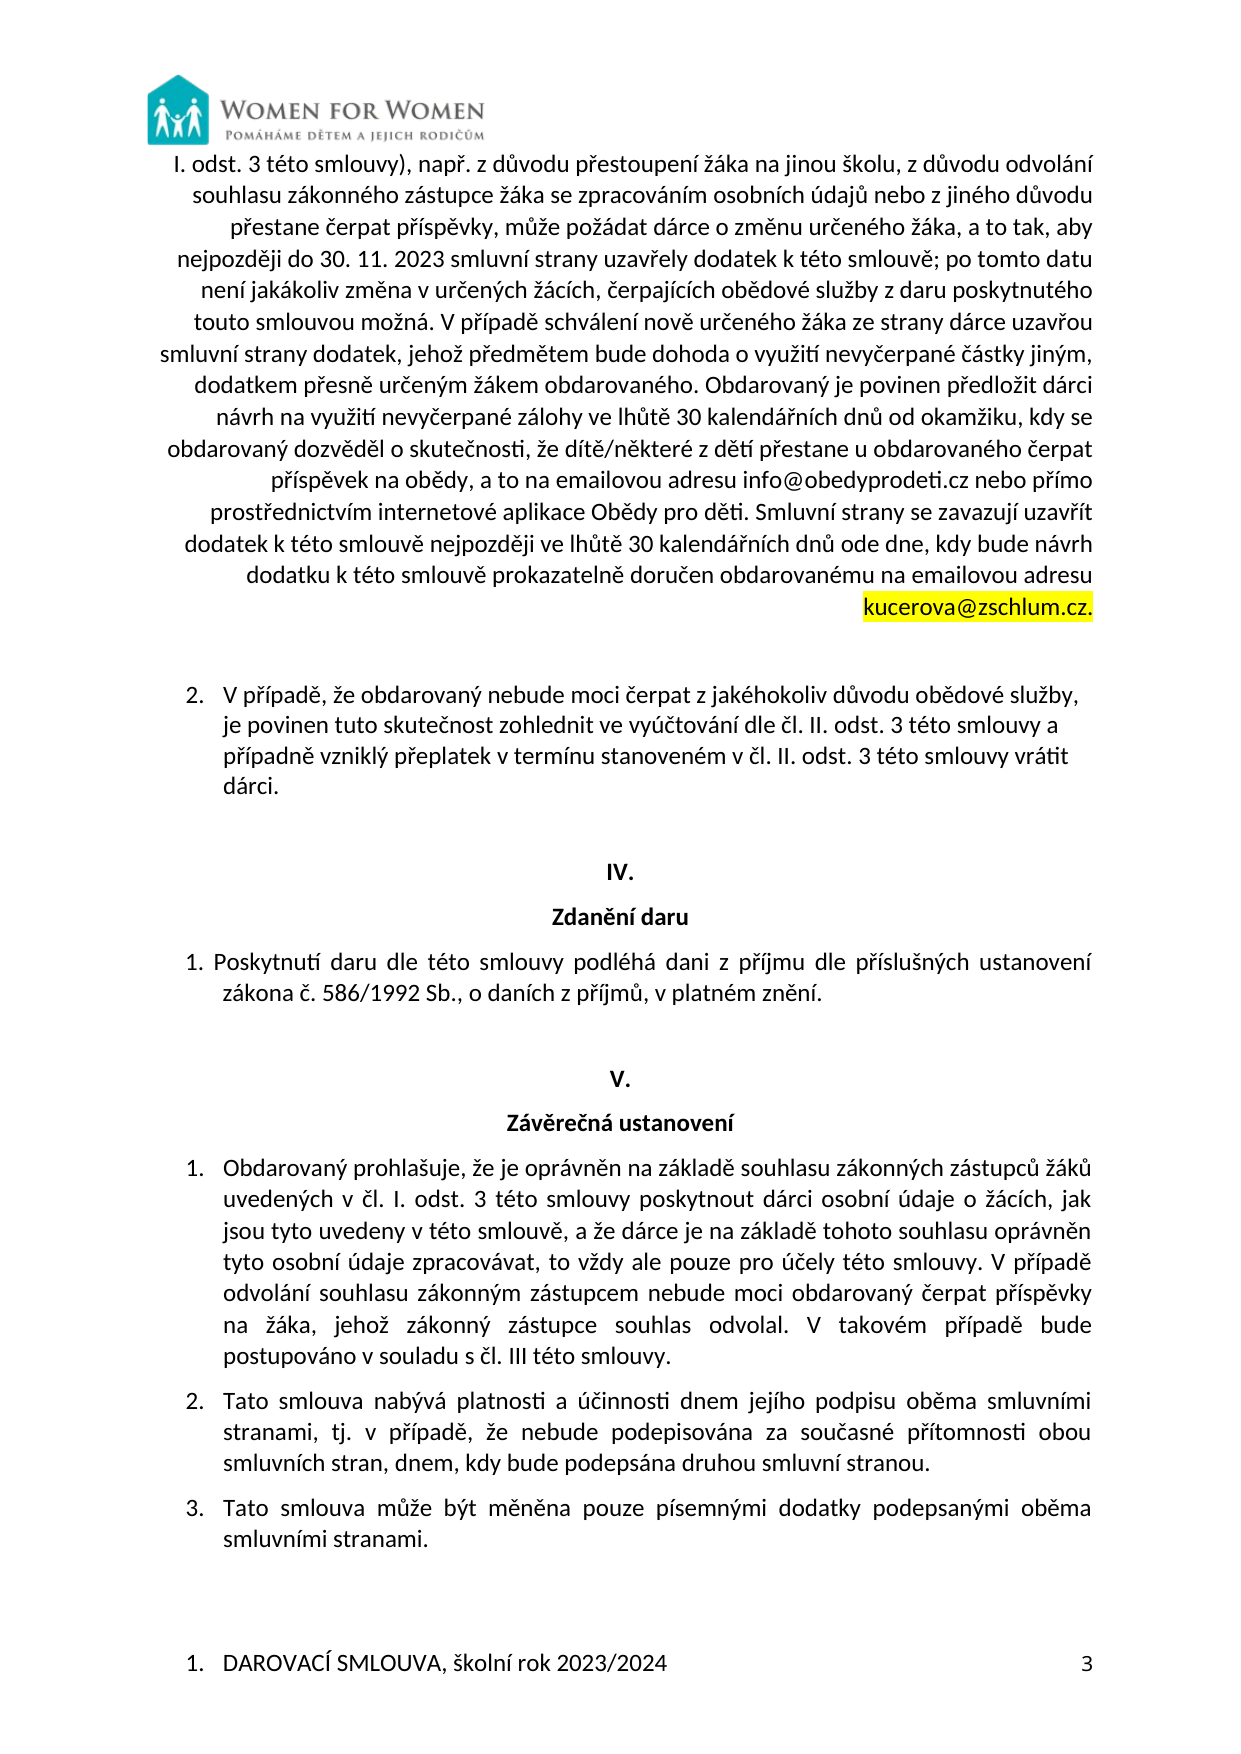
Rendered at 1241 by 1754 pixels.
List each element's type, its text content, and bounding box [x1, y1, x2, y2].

text Závěrečná ustanovení [148, 1107, 1092, 1138]
text IV. [148, 856, 1093, 887]
picture [147, 73, 503, 147]
list Tato smlouva nabývá platnosti a účinnosti dnem jejího podpisu oběma smluvními stranami, tj. v případě, že nebude podepisována za současné přítomnosti obou smluvních stran, dnem, kdy bude podepsána druhou smluvní stranou. [185, 1385, 1093, 1478]
list V případě, že obdarovaný nebude moci čerpat z jakéhokoliv důvodu obědové služby, je povinen tuto skutečnost zohlednit ve vyúčtování dle čl. II. odst. 3 této smlouvy a případně vzniklý přeplatek v termínu stanoveném v čl. II. odst. 3 této smlouvy vrátit dárci. [185, 679, 1093, 801]
list Obdarovaný prohlašuje, že je oprávněn na základě souhlasu zákonných zástupců žáků uvedených v čl. I. odst. 3 této smlouvy poskytnout dárci osobní údaje o žácích, jak jsou tyto uvedeny v této smlouvě, a že dárce je na základě tohoto souhlasu oprávněn tyto osobní údaje zpracovávat, to vždy ale pouze pro účely této smlouvy. V případě odvolání souhlasu zákonným zástupcem nebude moci obdarovaný čerpat příspěvky na žáka, jehož zákonný zástupce souhlas odvolal. V takovém případě bude postupováno v souladu s čl. III této smlouvy. [185, 1152, 1093, 1371]
text V. [148, 1063, 1093, 1093]
text I. odst. 3 této smlouvy), např. z důvodu přestoupení žáka na jinou školu, z důvodu odvolání souhlasu zákonného zástupce žáka se zpracováním osobních údajů nebo z jiného důvodu přestane čerpat příspěvky, může požádat dárce o změnu určeného žáka, a to tak, aby nejpozději do 30. 11. 2023 smluvní strany uzavřely dodatek k této smlouvě; po tomto datu není jakákoliv změna v určených žácích, čerpajících obědové služby z daru poskytnutého touto smlouvou možná. V případě schválení nově určeného žáka ze strany dárce uzavřou smluvní strany dodatek, jehož předmětem bude dohoda o využití nevyčerpané částky jiným, dodatkem přesně určeným žákem obdarovaného. Obdarovaný je povinen předložit dárci návrh na využití nevyčerpané zálohy ve lhůtě 30 kalendářních dnů od okamžiku, kdy se obdarovaný dozvěděl o skutečnosti, že dítě/některé z dětí přestane u obdarovaného čerpat příspěvek na obědy, a to na emailovou adresu info@obedyprodeti.cz nebo přímo prostřednictvím internetové aplikace Obědy pro děti. Smluvní strany se zavazují uzavřít dodatek k této smlouvě nejpozději ve lhůtě 30 kalendářních dnů ode dne, kdy bude návrh dodatku k této smlouvě prokazatelně doručen obdarovanému na emailovou adresu kucerova@zschlum.cz. [148, 148, 1093, 622]
text 1. Poskytnutí daru dle této smlouvy podléhá dani z příjmu dle příslušných ustanovení zákona č. 586/1992 Sb., o daních z příjmů, v platném znění. [185, 946, 1093, 1007]
text Zdanění daru [148, 901, 1093, 932]
list Tato smlouva může být měněna pouze písemnými dodatky podepsanými oběma smluvními stranami. [185, 1492, 1093, 1554]
